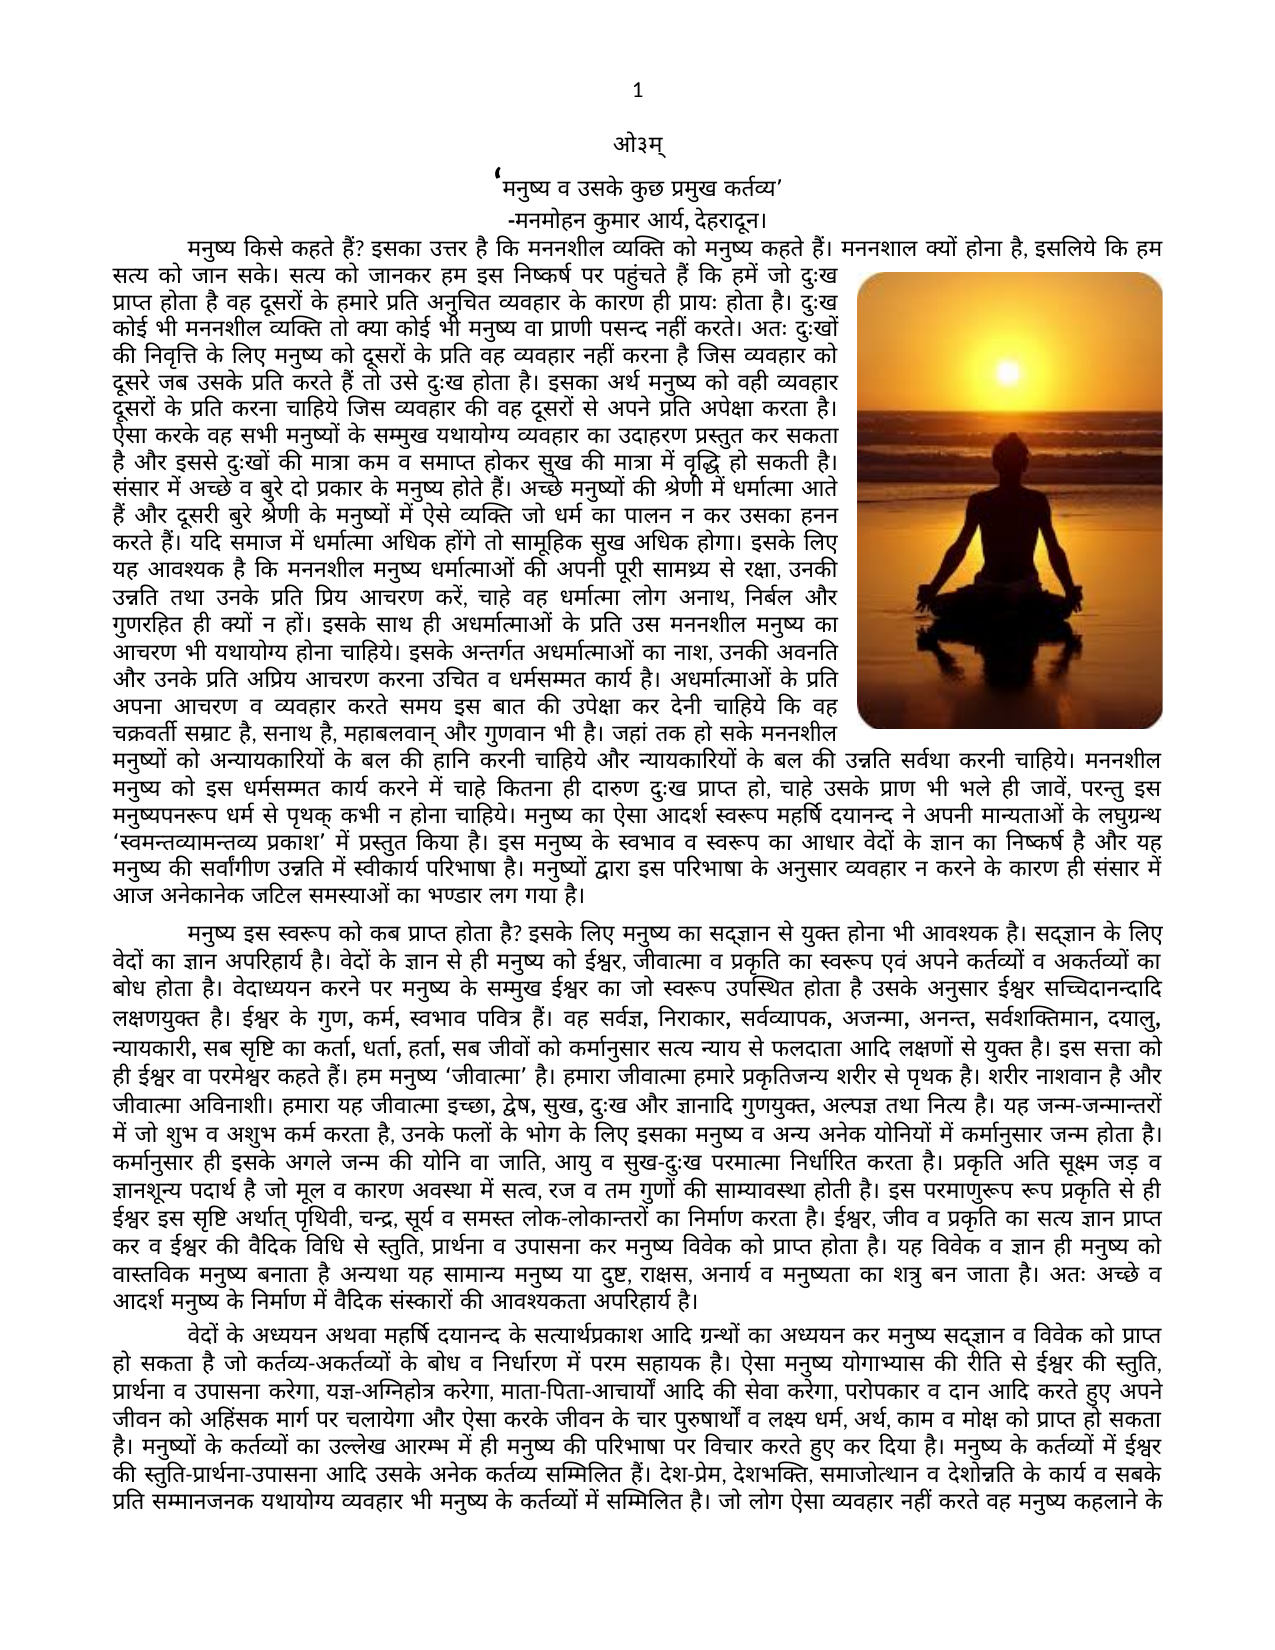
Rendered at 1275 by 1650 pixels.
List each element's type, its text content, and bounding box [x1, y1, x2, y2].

text मनुष्य इस स्वरूप को कब प्राप्त होता है? इसके लिए मनुष्य का सद्ज्ञान से युक्त होना भी आवश्यक है। सद्ज्ञान के लिए वेदों का ज्ञान अपरिहार्य है। वेदों के ज्ञान से ही मनुष्य को ईश्वर, जीवात्मा व प्रकृति का स्वरूप एवं अपने कर्तव्यों व अकर्तव्यों का बोध होता है। वेदाध्ययन करने पर मनुष्य के सम्मुख ईश्वर का जो स्वरूप उपस्थित होता है उसके अनुसार ईश्वर सच्चिदानन्दादि लक्षणयुक्त है। ईश्वर के गुण, कर्म, स्वभाव पवित्र हैं। वह सर्वज्ञ, निराकार, सर्वव्यापक, अजन्मा, अनन्त, सर्वशक्तिमान, दयालु, न्यायकारी, सब सृष्टि का कर्ता, धर्ता, हर्ता, सब जीवों को कर्मानुसार सत्य न्याय से फलदाता आदि लक्षणों से युक्त है। इस सत्ता को ही ईश्वर वा परमेश्वर कहते हैं। हम मनुष्य ‘जीवात्मा’ है। हमारा जीवात्मा हमारे प्रकृतिजन्य शरीर से पृथक है। शरीर नाशवान है और जीवात्मा अविनाशी। हमारा यह जीवात्मा इच्छा, द्वेष, सुख, दुःख और ज्ञानादि गुणयुक्त, अल्पज्ञ तथा नित्य है। यह जन्म-जन्मान्तरों में जो शुभ व अशुभ कर्म करता है, उनके फलों के भोग के लिए इसका मनुष्य व अन्य अनेक योनियों में कर्मानुसार जन्म होता है। कर्मानुसार ही इसके अगले जन्म की योनि वा जाति, आयु व सुख-दुःख परमात्मा निर्धारित करता है। प्रकृति अति सूक्ष्म जड़़ व ज्ञानशून्य पदार्थ है जो मूल व कारण अवस्था में सत्व, रज व तम गुणों की साम्यावस्था होती है। इस परमाणुरूप रूप प्रकृति से ही ईश्वर इस सृष्टि अर्थात् पृथिवी, चन्द्र, सूर्य व समस्त लोक-लोकान्तरों का निर्माण करता है। ईश्वर, जीव व प्रकृति का सत्य ज्ञान प्राप्त कर व ईश्वर की वैदिक विधि से स्तुति, प्रार्थना व उपासना कर मनुष्य विवेक को प्राप्त होता है। यह विवेक व ज्ञान ही मनुष्य को वास्तविक मनुष्य बनाता है अन्यथा यह सामान्य मनुष्य या दुष्ट, राक्षस, अनार्य व मनुष्यता का शत्रु बन जाता है। अतः अच्छे व आदर्श मनुष्य के निर्माण में वैदिक संस्कारों की आवश्यकता अपरिहार्य है। [112, 919, 1162, 1315]
text मनुष्य किसे कहते हैं? इसका उत्तर है कि मननशील व्यक्ति को मनुष्य कहते हैं। मननशाल क्यों होना है, इसलिये कि हम सत्य को जान सके। सत्य को जानकर हम इस निष्कर्ष पर पहुंचते हैं कि हमें जो दुःख प्राप्त होता है वह दूसरों के हमारे प्रति अनुचित व्यवहार के कारण ही प्रायः होता है। दुःख कोई भी मननशील व्यक्ति तो क्या कोई भी मनुष्य वा प्राणी पसन्द नहीं करते। अतः दुःखों की निवृत्ति के लिए मनुष्य को दूसरों के प्रति वह व्यवहार नहीं करना है जिस व्यवहार को दूसरे जब उसके प्रति करते हैं तो उसे दुःख होता है। इसका अर्थ मनुष्य को वही व्यवहार दूसरों के प्रति करना चाहिये जिस व्यवहार की वह दूसरों से अपने प्रति अपेक्षा करता है। ऐसा करके वह सभी मनुष्यों के सम्मुख यथायोग्य व्यवहार का उदाहरण प्रस्तुत कर सकता है और इससे दुःखों की मात्रा कम व समाप्त होकर सुख की मात्रा में वृद्धि हो सकती है। संसार में अच्छे व बुरे दो प्रकार के मनुष्य होते हैं। अच्छे मनुष्यों की श्रेणी में धर्मात्मा आते हैं और दूसरी बुरे श्रेणी के मनुष्यों में ऐसे व्यक्ति जो धर्म का पालन न कर उसका हनन करते हैं। यदि समाज में धर्मात्मा अधिक होंगे तो सामूहिक सुख अधिक होगा। इसके लिए यह आवश्यक है कि मननशील मनुष्य धर्मात्माओं की अपनी पूरी सामथ्र्य से रक्षा, उनकी उन्नति तथा उनके प्रति प्रिय आचरण करें, चाहे वह धर्मात्मा लोग अनाथ, निर्बल और गुणरहित ही क्यों न हों। इसके साथ ही अधर्मात्माओं के प्रति उस मननशील मनुष्य का आचरण भी यथायोग्य होना चाहिये। इसके अन्तर्गत अधर्मात्माओं का नाश, उनकी अवनति और उनके प्रति अप्रिय आचरण करना उचित व धर्मसम्मत कार्य है। अधर्मात्माओं के प्रति अपना आचरण व व्यवहार करते समय इस बात की उपेक्षा कर देनी चाहिये कि वह चक्रवर्ती सम्राट है, सनाथ है, महाबलवान् और गुणवान भी है। जहां तक हो सके मननशील मनुष्यों को अन्यायकारियों के बल की हानि करनी चाहिये और न्यायकारियों के बल की उन्नति सर्वथा करनी चाहिये। मननशील मनुष्य को इस धर्मसम्मत कार्य करने में चाहे कितना ही दारुण दुःख प्राप्त हो, चाहे उसके प्राण भी भले ही जावें, परन्तु इस मनुष्यपनरूप धर्म से पृथक् कभी न होना चाहिये। मनुष्य का ऐसा आदर्श स्वरूप महर्षि दयानन्द ने अपनी मान्यताओं के लघुग्रन्थ ‘स्वमन्तव्यामन्तव्य प्रकाश’ में प्रस्तुत किया है। इस मनुष्य के स्वभाव व स्वरूप का आधार वेदों के ज्ञान का निष्कर्ष है और यह मनुष्य की सर्वांगीण उन्नति में स्वीकार्य परिभाषा है। मनुष्यों द्वारा इस परिभाषा के अनुसार व्यवहार न करने के कारण ही संसार में आज अनेकानेक जटिल समस्याओं का भण्डार लग गया है। [112, 234, 1162, 909]
text ‘मनुष्य व उसके कुछ प्रमुख कर्तव्य’ [112, 158, 1162, 206]
picture [857, 272, 1163, 729]
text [112, 1322, 1162, 1514]
text ओ३म् [112, 131, 1162, 158]
text -मनमोहन कुमार आर्य, देहरादून। [112, 206, 1162, 234]
